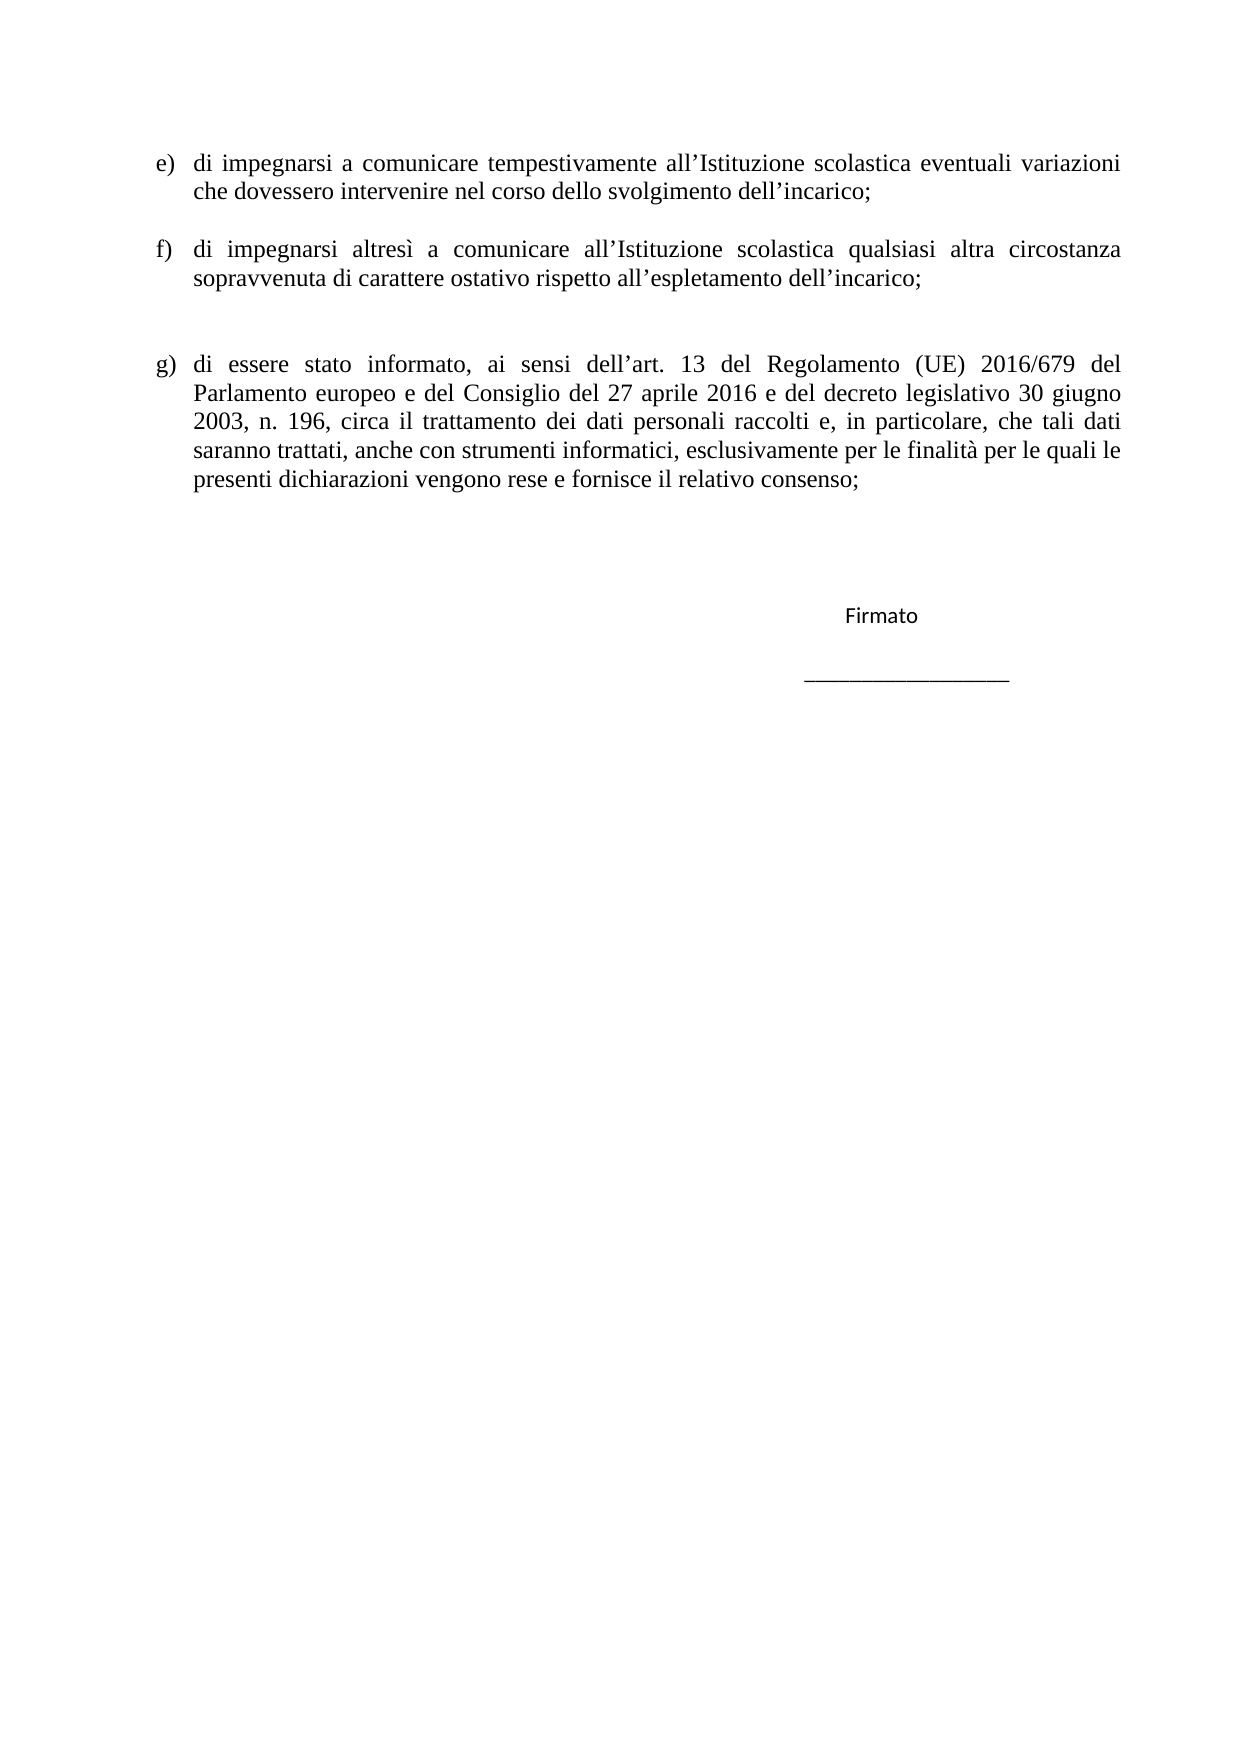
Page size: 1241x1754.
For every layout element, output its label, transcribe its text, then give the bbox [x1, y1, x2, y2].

text Firmato [118, 601, 1122, 629]
text __________________ [118, 657, 1122, 685]
list di essere stato informato, ai sensi dell’art. 13 del Regolamento (UE) 2016/679 del Parlamento europeo e del Consiglio del 27 aprile 2016 e del decreto legislativo 30 giugno 2003, n. 196, circa il trattamento dei dati personali raccolti e, in particolare, che tali dati saranno trattati, anche con strumenti informatici, esclusivamente per le finalità per le quali le presenti dichiarazioni vengono rese e fornisce il relativo consenso; [156, 349, 1122, 493]
list di impegnarsi altresì a comunicare all’Istituzione scolastica qualsiasi altra circostanza sopravvenuta di carattere ostativo rispetto all’espletamento dell’incarico; [156, 234, 1122, 291]
list di impegnarsi a comunicare tempestivamente all’Istituzione scolastica eventuali variazioni che dovessero intervenire nel corso dello svolgimento dell’incarico; [156, 148, 1122, 205]
